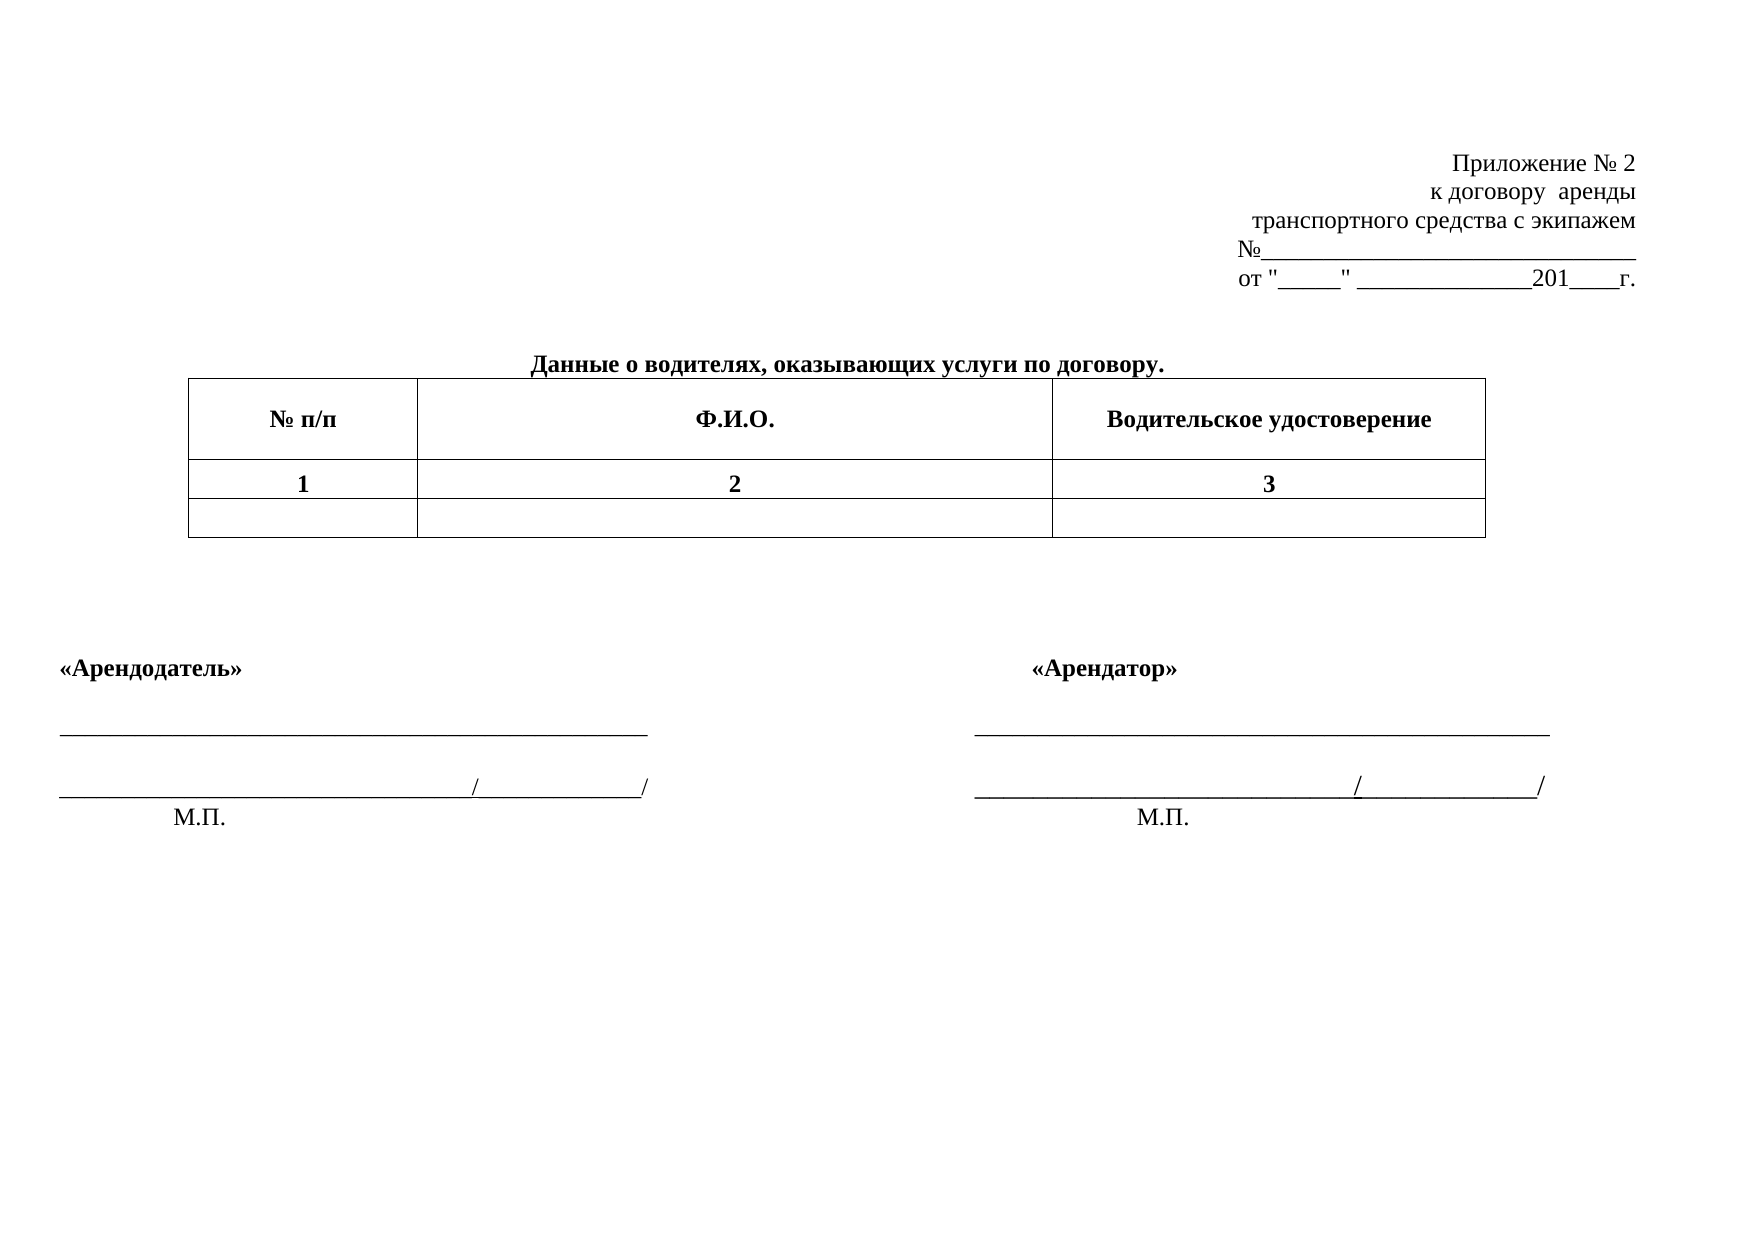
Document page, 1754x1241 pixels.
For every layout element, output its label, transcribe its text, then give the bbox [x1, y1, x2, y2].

text Приложение № 2 [59, 148, 1636, 176]
table_header № п/п [189, 379, 417, 459]
text Данные о водителях, оказывающих услуги по договору. [59, 349, 1636, 378]
text транспортного средства с экипажем [59, 205, 1636, 234]
text _________________________________/_____________/ __________________________/____________/ [59, 768, 1636, 802]
table_cell 2 [418, 460, 1052, 498]
table_header Ф.И.О. [418, 379, 1052, 459]
text М.П. М.П. [59, 802, 1636, 830]
text к договору аренды [59, 176, 1636, 205]
text «Арендодатель» «Арендатор» [59, 653, 1636, 682]
text №______________________________ [59, 234, 1636, 263]
table_cell [1053, 499, 1485, 537]
table_cell [418, 499, 1052, 537]
text _______________________________________________ ______________________________________________ [60, 711, 1636, 739]
table_cell 1 [189, 460, 417, 498]
table_header Водительское удостоверение [1053, 379, 1485, 459]
table_cell 3 [1053, 460, 1485, 498]
table_cell [189, 499, 417, 537]
text от "_____" ______________201____г. [59, 263, 1636, 291]
